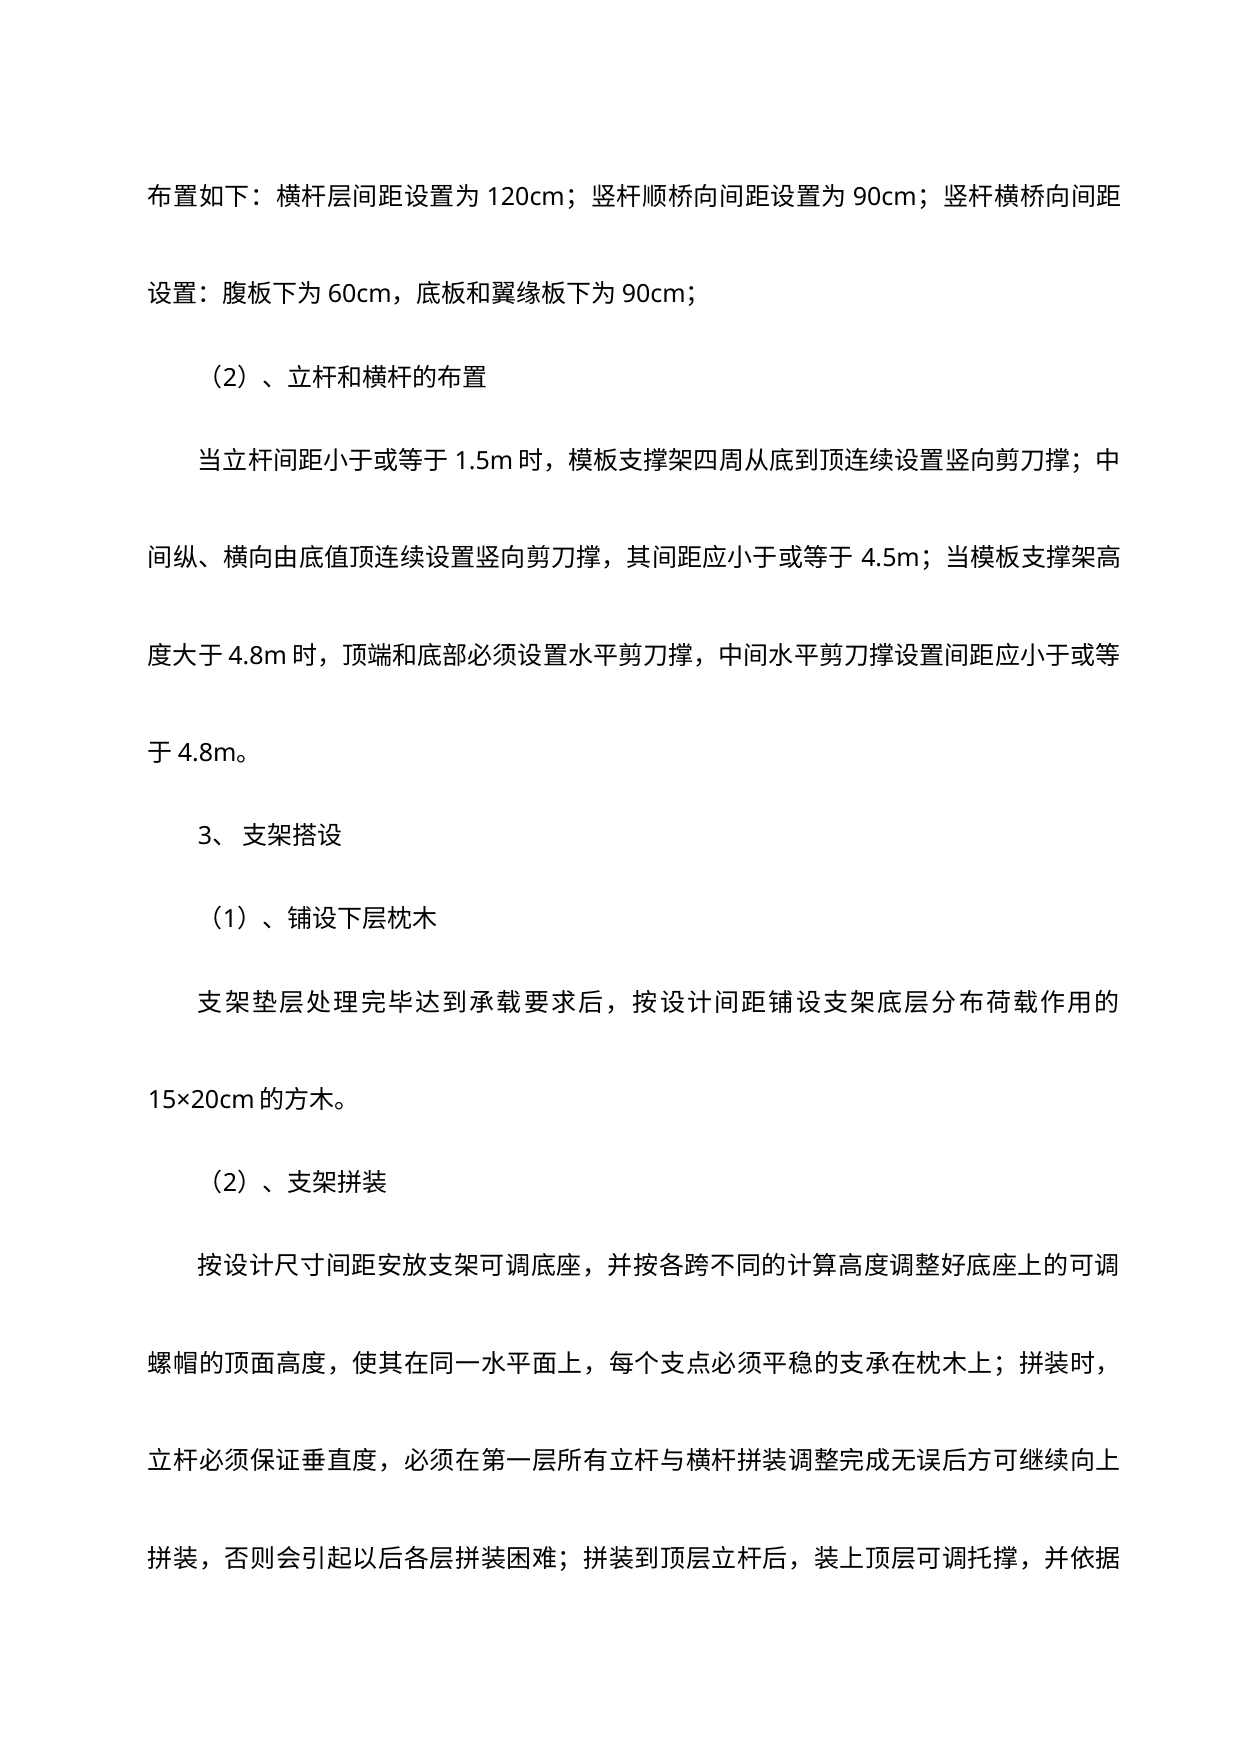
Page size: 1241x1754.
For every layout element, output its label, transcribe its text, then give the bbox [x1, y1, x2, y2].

text 支架垫层处理完毕达到承载要求后，按设计间距铺设支架底层分布荷载作用的15×20cm的方木。 [148, 968, 1122, 1130]
text 3、 支架搭设 [148, 801, 1122, 866]
text （1）、铺设下层枕木 [148, 884, 1122, 949]
text （2）、支架拼装 [148, 1148, 1122, 1213]
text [148, 162, 1122, 324]
text （2）、立杆和横杆的布置 [148, 343, 1122, 408]
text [148, 1231, 1122, 1589]
text 当立杆间距小于或等于1.5m时，模板支撑架四周从底到顶连续设置竖向剪刀撑；中间纵、横向由底值顶连续设置竖向剪刀撑，其间距应小于或等于4.5m；当模板支撑架高度大于4.8m时，顶端和底部必须设置水平剪刀撑，中间水平剪刀撑设置间距应小于或等于4.8m。 [148, 426, 1122, 783]
